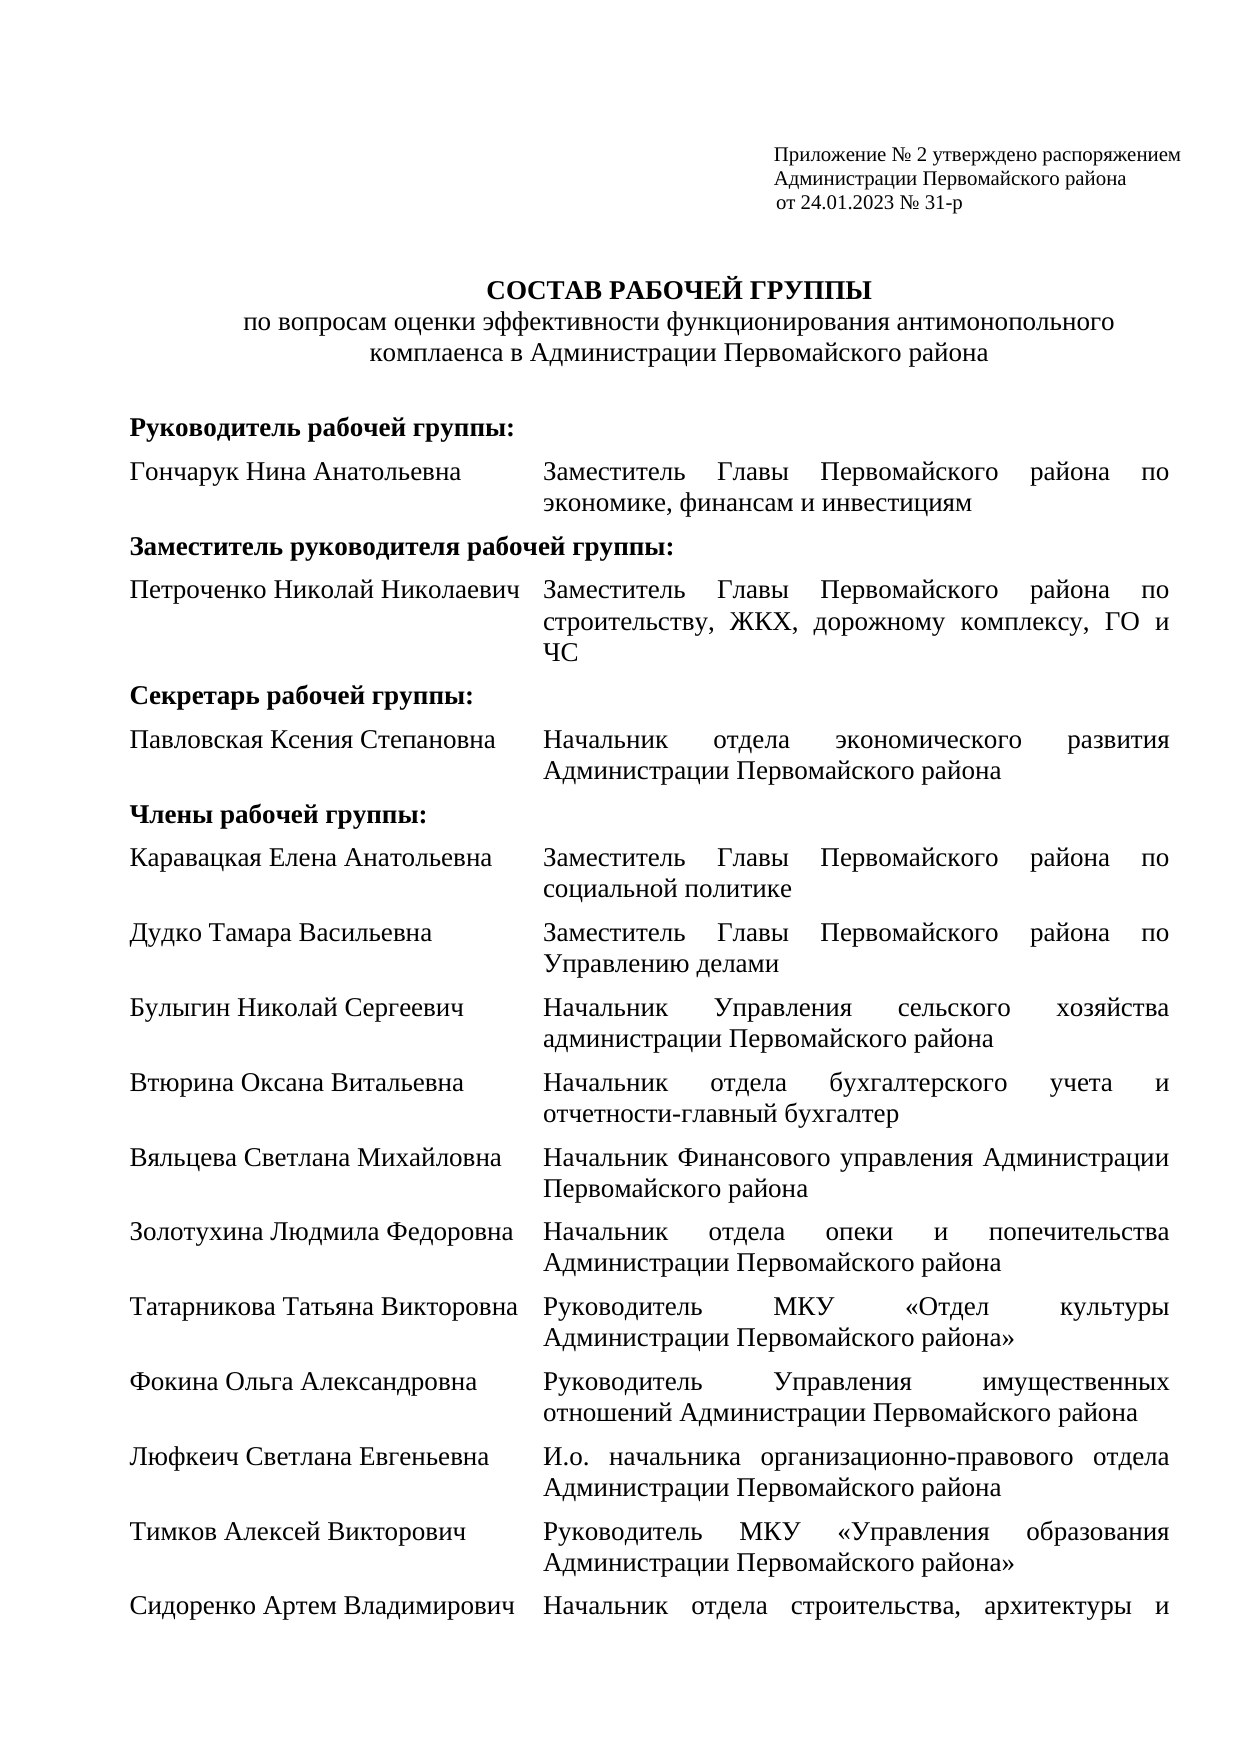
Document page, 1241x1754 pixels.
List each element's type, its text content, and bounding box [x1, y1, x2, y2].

text по вопросам оценки эффективности функционирования антимонопольного [177, 305, 1181, 337]
table_header Руководитель рабочей группы: [118, 399, 1181, 442]
table_cell Заместитель Главы Первомайского района по экономике, финансам и инвестициям [532, 443, 1181, 517]
table_cell Фокина Ольга Александровна [118, 1353, 532, 1427]
table_cell Начальник Финансового управления Администрации Первомайского района [532, 1128, 1181, 1203]
table_cell Вяльцева Светлана Михайловна [118, 1128, 532, 1203]
text Приложение № 2 утверждено распоряжением [177, 142, 1181, 166]
table_cell Заместитель руководителя рабочей группы: [118, 517, 1181, 561]
table_cell Дудко Тамара Васильевна [118, 904, 532, 978]
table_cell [532, 1577, 1181, 1621]
table_cell Гончарук Нина Анатольевна [118, 443, 532, 517]
table_cell Каравацкая Елена Анатольевна [118, 829, 532, 904]
table_cell Золотухина Людмила Федоровна [118, 1203, 532, 1278]
table_cell Заместитель Главы Первомайского района по социальной политике [532, 829, 1181, 904]
table_cell Втюрина Оксана Витальевна [118, 1053, 532, 1128]
table_cell Павловская Ксения Степановна [118, 711, 532, 785]
text СОСТАВ РАБОЧЕЙ ГРУППЫ [177, 274, 1181, 305]
table_cell Тимков Алексей Викторович [118, 1502, 532, 1577]
table_cell Заместитель Главы Первомайского района по строительству, ЖКХ, дорожному комплексу, ГО и ЧС [532, 561, 1181, 667]
table_cell Руководитель Управления имущественных отношений Администрации Первомайского района [532, 1353, 1181, 1427]
table_cell Руководитель МКУ «Управления образования Администрации Первомайского района» [532, 1502, 1181, 1577]
text Администрации Первомайского района [177, 166, 1181, 190]
table_cell Петроченко Николай Николаевич [118, 561, 532, 667]
table_cell Начальник отдела экономического развития Администрации Первомайского района [532, 711, 1181, 785]
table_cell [118, 1577, 532, 1621]
table_cell И.о. начальника организационно-правового отдела Администрации Первомайского района [532, 1427, 1181, 1502]
table_cell Заместитель Главы Первомайского района по Управлению делами [532, 904, 1181, 978]
table_cell Начальник Управления сельского хозяйства администрации Первомайского района [532, 979, 1181, 1053]
table_cell Начальник отдела бухгалтерского учета и отчетности-главный бухгалтер [532, 1053, 1181, 1128]
table_cell Члены рабочей группы: [118, 785, 1181, 829]
table_cell Руководитель МКУ «Отдел культуры Администрации Первомайского района» [532, 1278, 1181, 1352]
table_cell Люфкеич Светлана Евгеньевна [118, 1427, 532, 1502]
table_cell Начальник отдела опеки и попечительства Администрации Первомайского района [532, 1203, 1181, 1278]
text от 24.01.2023 № 31-р [177, 190, 1181, 214]
text комплаенса в Администрации Первомайского района [177, 337, 1181, 368]
table_cell Секретарь рабочей группы: [118, 667, 1181, 711]
table_cell Татарникова Татьяна Викторовна [118, 1278, 532, 1352]
table_cell Булыгин Николай Сергеевич [118, 979, 532, 1053]
